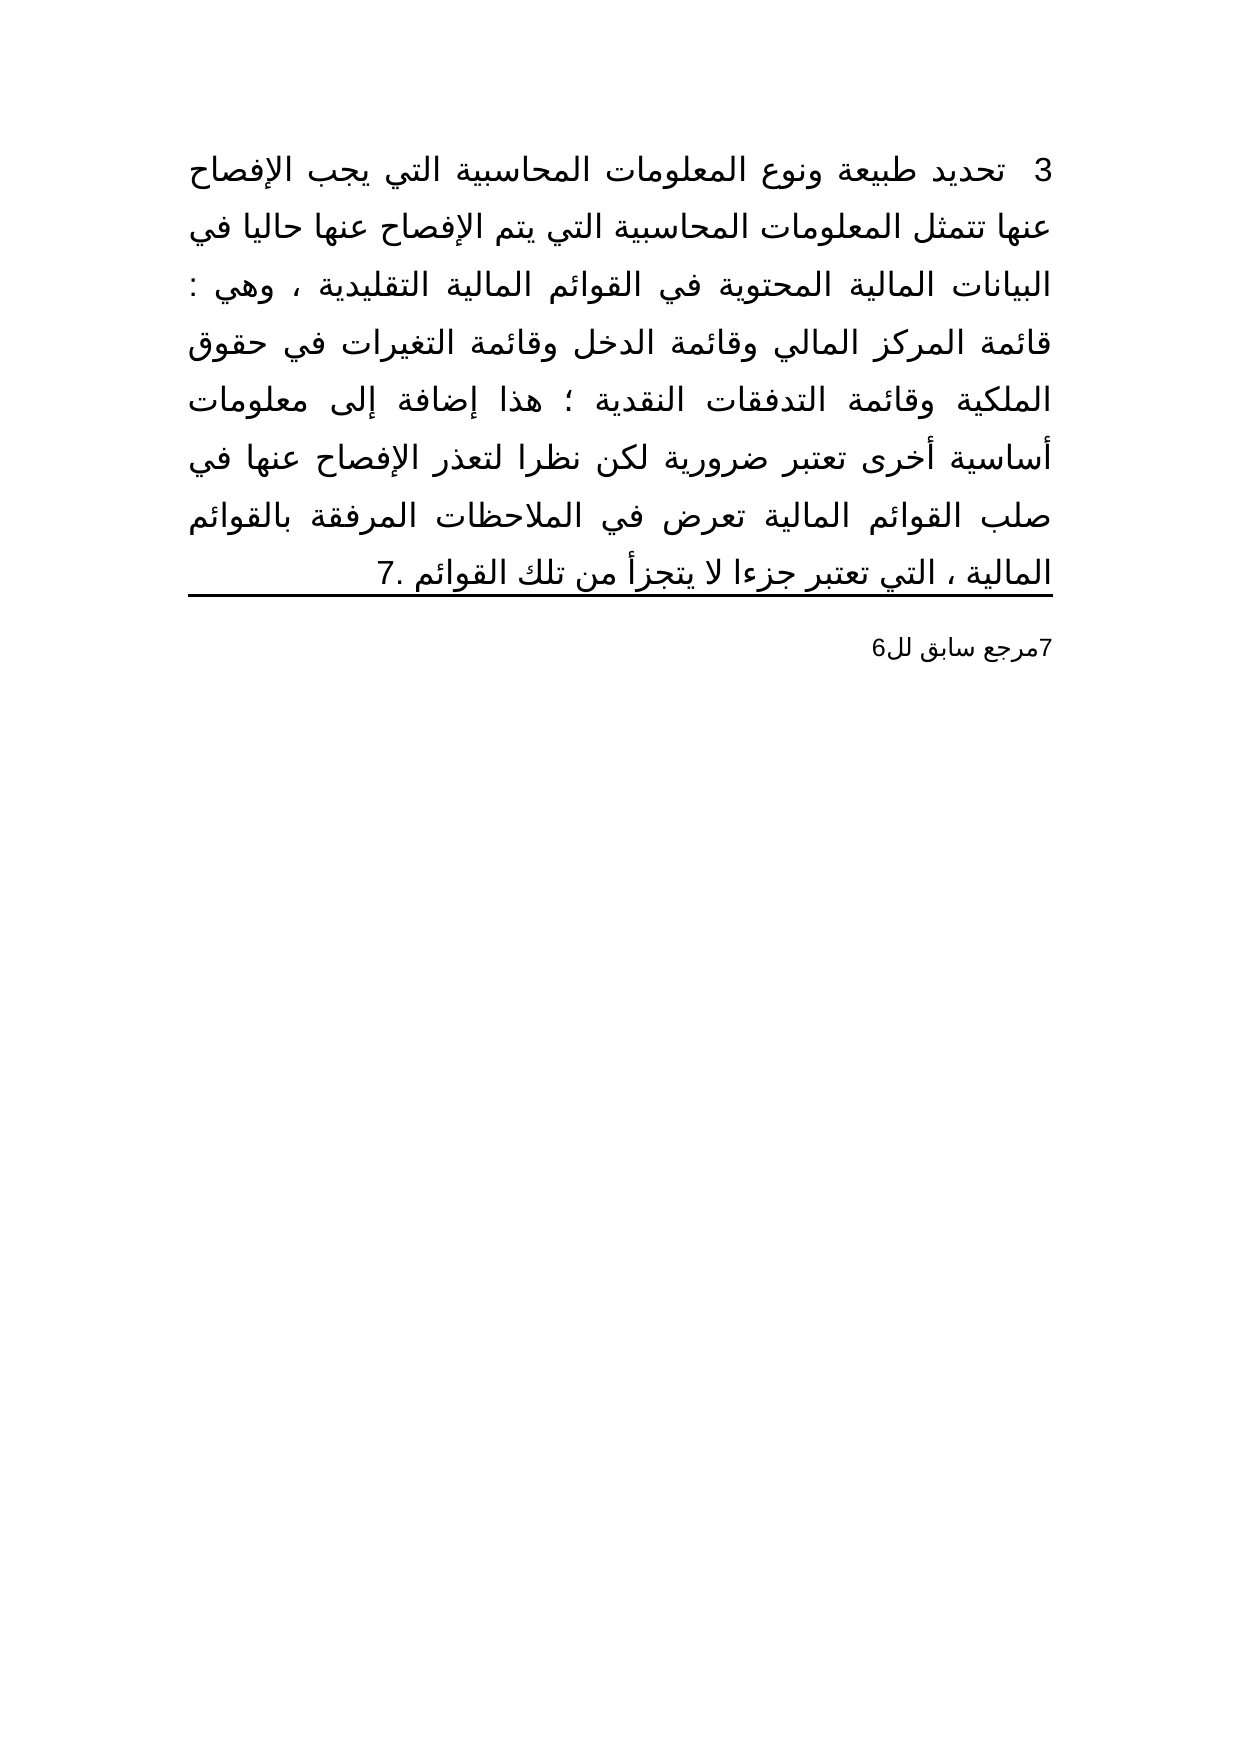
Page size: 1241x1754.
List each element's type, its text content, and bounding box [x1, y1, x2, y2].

text 7مرجع سابق لل6 [187, 633, 1053, 661]
text 3 تحديد طبيعة ونوع المعلومات المحاسبية التي يجب الإفصاح عنها تتمثل المعلومات المحاسبية التي يتم الإفصاح عنها حاليا في البيانات المالية المحتوية في القوائم المالية التقليدية ، وهي : قائمة المركز المالي وقائمة الدخل وقائمة التغيرات في حقوق الملكية وقائمة التدفقات النقدية ؛ هذا إضافة إلى معلومات أساسية أخرى تعتبر ضرورية لكن نظرا لتعذر الإفصاح عنها في صلب القوائم المالية تعرض في الملاحظات المرفقة بالقوائم المالية ، التي تعتبر جزءا لا يتجزأ من تلك القوائم .7 [187, 150, 1053, 597]
